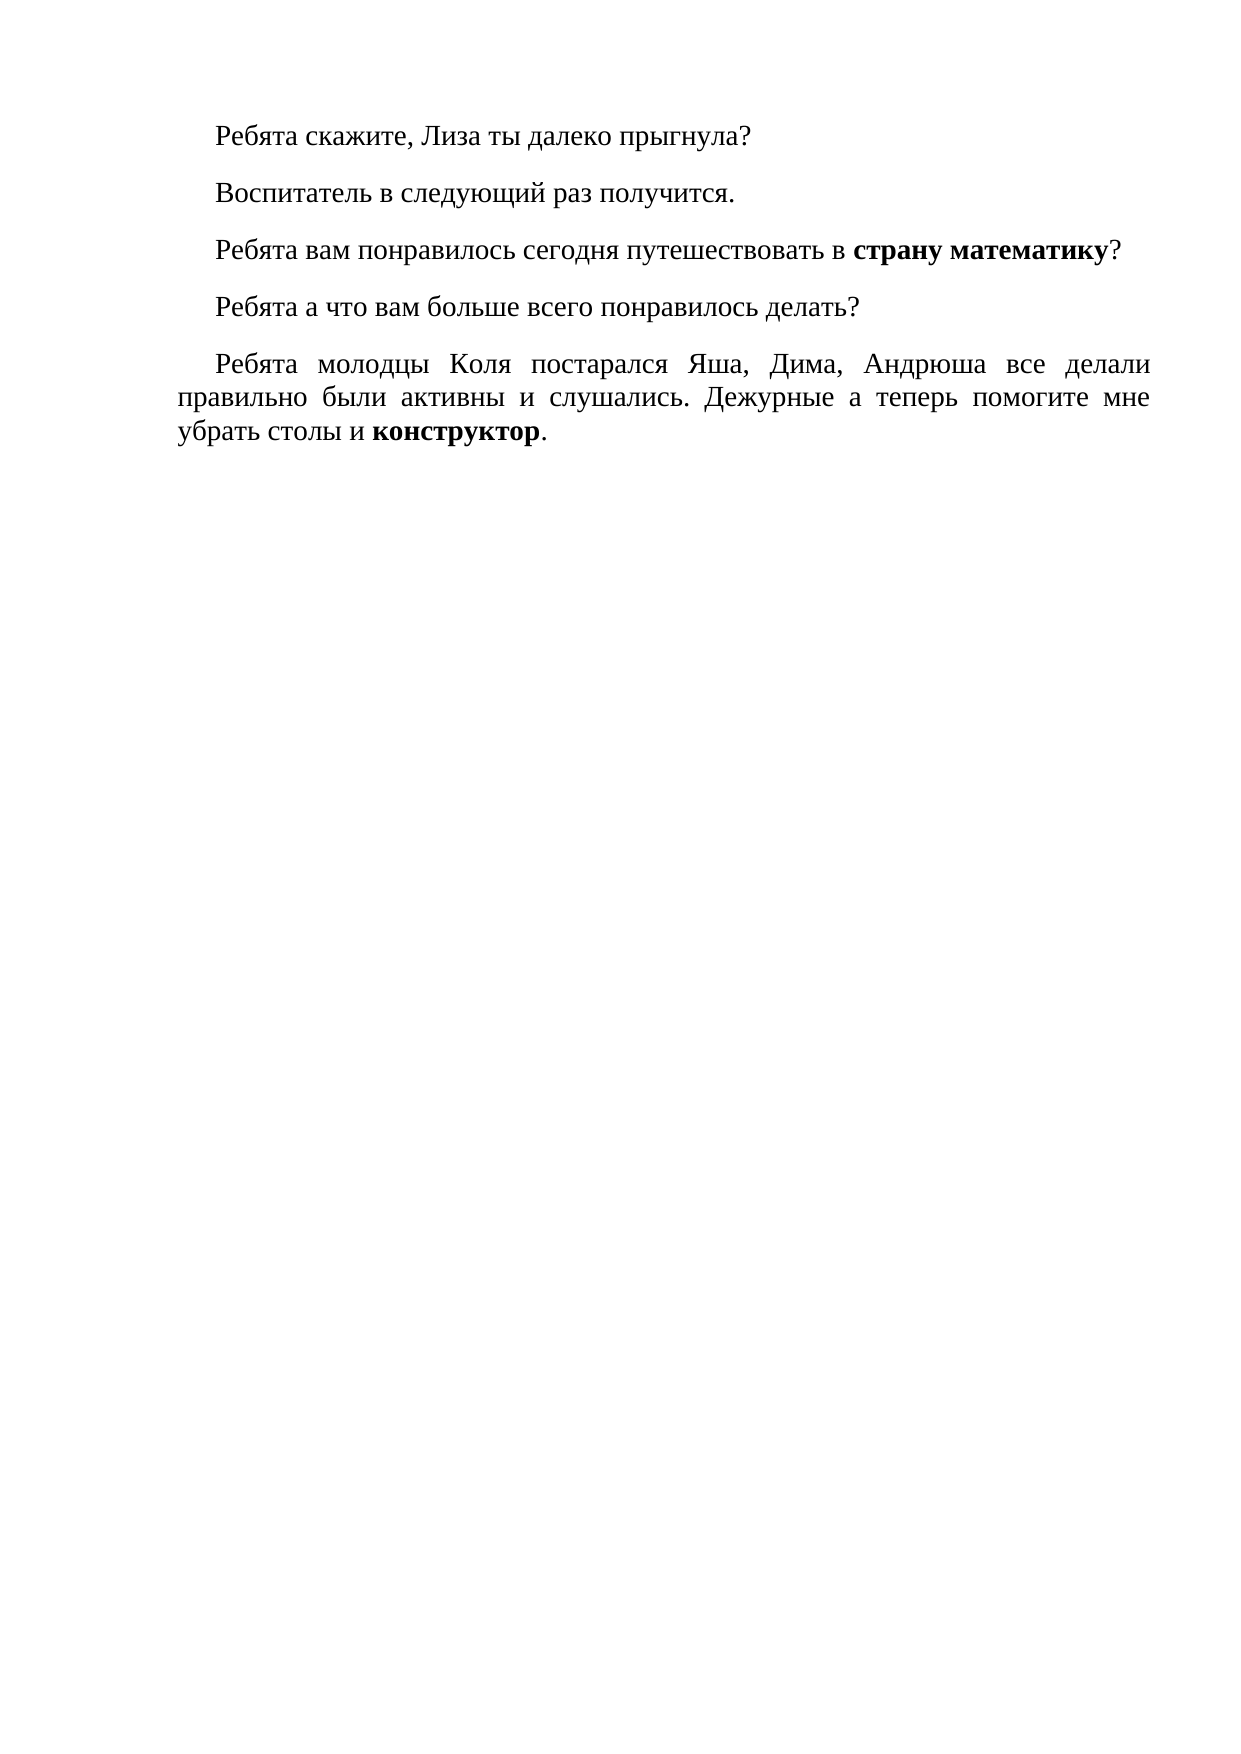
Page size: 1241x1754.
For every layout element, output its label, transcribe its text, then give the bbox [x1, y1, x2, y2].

text Ребята вам понравилось сегодня путешествовать в страну математику? [177, 232, 1152, 266]
text Воспитатель в следующий раз получится. [177, 175, 1152, 209]
text Ребята молодцы Коля постарался Яша, Дима, Андрюша все делали правильно были активны и слушались. Дежурные а теперь помогите мне убрать столы и конструктор. [177, 346, 1152, 447]
text Ребята скажите, Лиза ты далеко прыгнула? [177, 118, 1152, 152]
text Ребята а что вам больше всего понравилось делать? [177, 289, 1152, 323]
